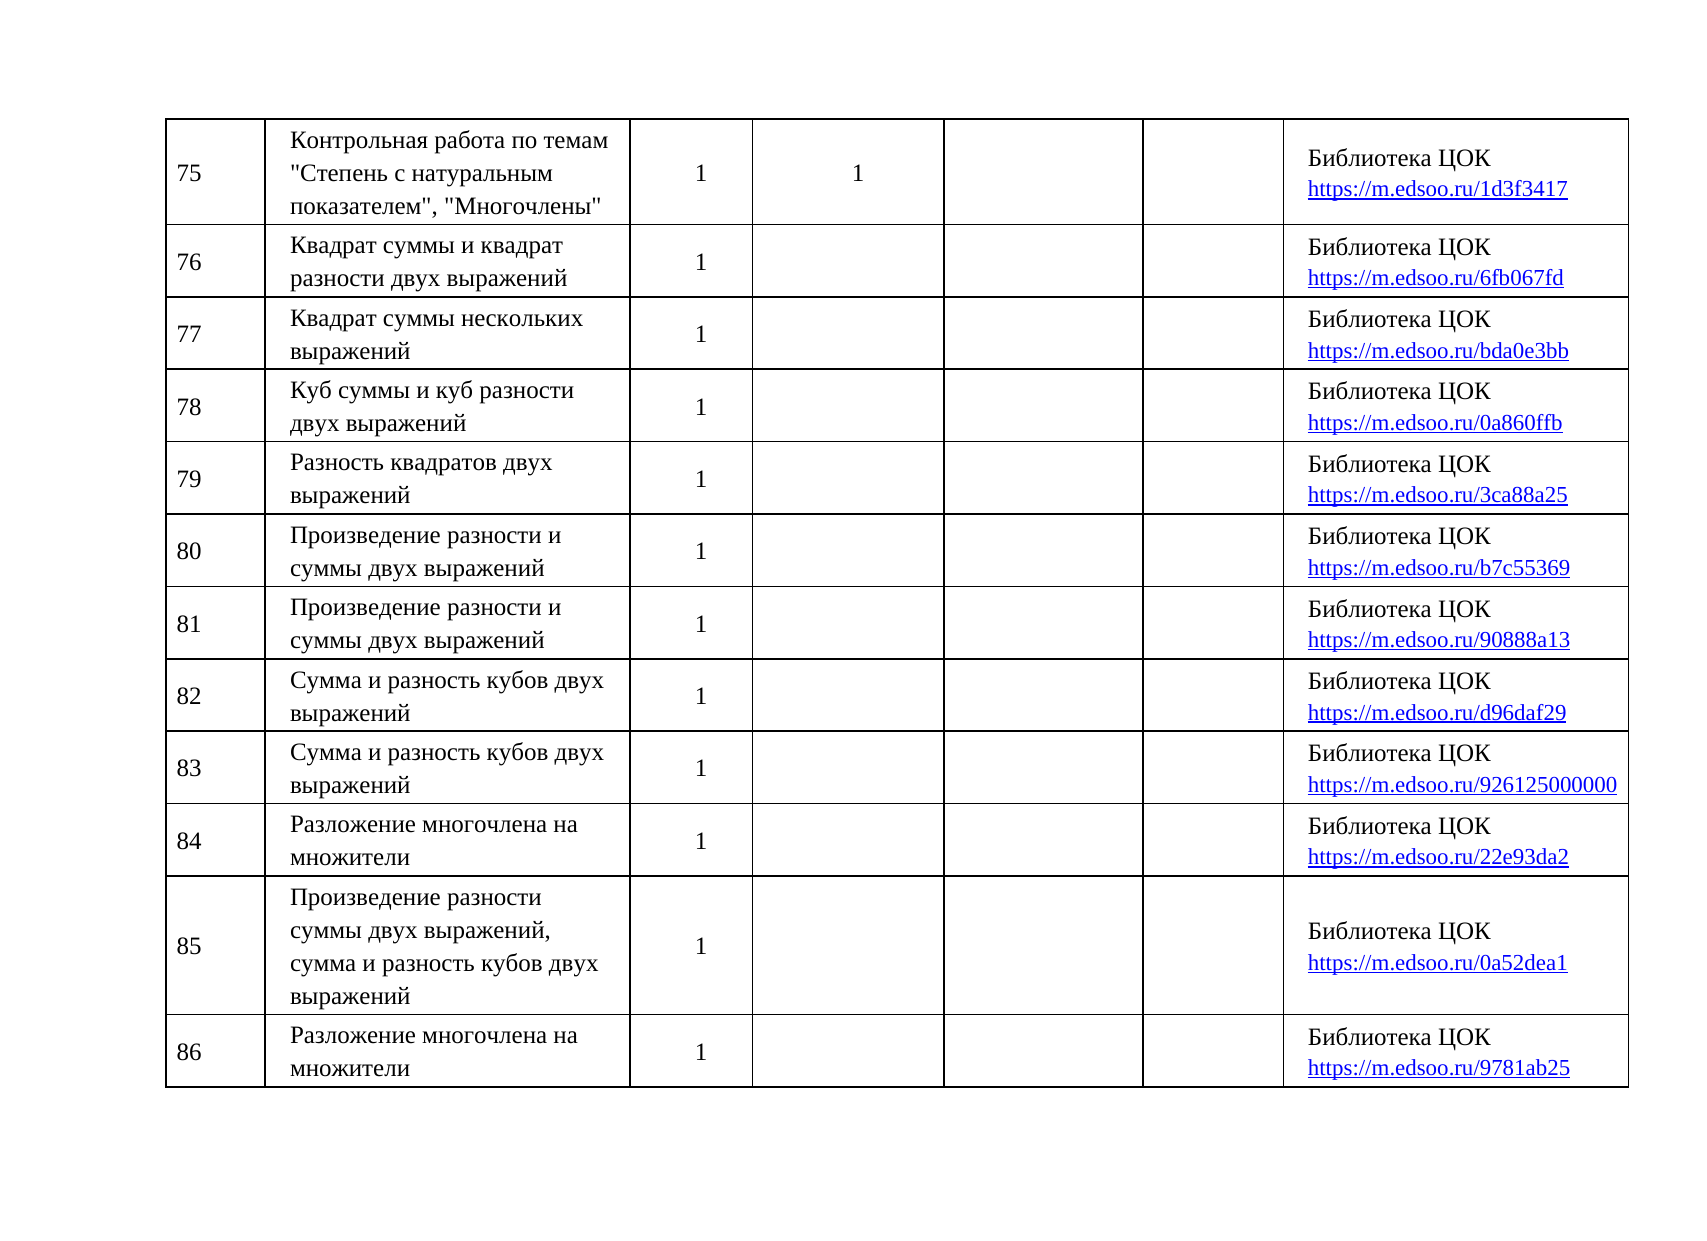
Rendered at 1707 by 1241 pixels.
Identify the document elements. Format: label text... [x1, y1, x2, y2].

table_cell 85 [167, 877, 264, 1013]
table_cell [1144, 732, 1283, 803]
table_cell Библиотека ЦОК https://m.edsoo.ru/0a52dea1 [1284, 877, 1628, 1013]
table_cell 83 [167, 732, 264, 803]
table_cell Библиотека ЦОК https://m.edsoo.ru/90888a13 [1284, 587, 1628, 658]
table_cell [753, 225, 943, 296]
table_cell [945, 370, 1142, 441]
table_cell Библиотека ЦОК https://m.edsoo.ru/1d3f3417 [1284, 120, 1628, 223]
table_cell Куб суммы и куб разности двух выражений [266, 370, 629, 441]
table_cell [945, 587, 1142, 658]
table_cell Сумма и разность кубов двух выражений [266, 732, 629, 803]
table_cell [753, 515, 943, 586]
table_cell [945, 298, 1142, 368]
table_cell 81 [167, 587, 264, 658]
table_cell Квадрат суммы и квадрат разности двух выражений [266, 225, 629, 296]
table_cell Квадрат суммы нескольких выражений [266, 298, 629, 368]
table_cell Библиотека ЦОК https://m.edsoo.ru/6fb067fd [1284, 225, 1628, 296]
table_cell [1144, 370, 1283, 441]
table_cell Библиотека ЦОК https://m.edsoo.ru/0a860ffb [1284, 370, 1628, 441]
table_cell 1 [631, 225, 752, 296]
table_cell [753, 732, 943, 803]
table_cell [945, 804, 1142, 875]
table_cell [1144, 660, 1283, 730]
table_cell 1 [631, 660, 752, 730]
table_cell Библиотека ЦОК https://m.edsoo.ru/3ca88a25 [1284, 442, 1628, 513]
table_cell [753, 298, 943, 368]
table_cell 1 [631, 1015, 752, 1086]
table_cell [945, 732, 1142, 803]
table_cell [753, 442, 943, 513]
table_cell 1 [631, 515, 752, 586]
table_cell 78 [167, 370, 264, 441]
table_cell 1 [753, 120, 943, 223]
table_cell [1144, 877, 1283, 1013]
table_cell Библиотека ЦОК https://m.edsoo.ru/bda0e3bb [1284, 298, 1628, 368]
table_cell [945, 120, 1142, 223]
table_cell Разность квадратов двух выражений [266, 442, 629, 513]
table_cell Библиотека ЦОК https://m.edsoo.ru/926125000000 [1284, 732, 1628, 803]
table_cell [945, 442, 1142, 513]
table_cell Разложение многочлена на множители [266, 804, 629, 875]
table_cell Библиотека ЦОК https://m.edsoo.ru/d96daf29 [1284, 660, 1628, 730]
table_cell 80 [167, 515, 264, 586]
table_cell [753, 587, 943, 658]
table_cell 84 [167, 804, 264, 875]
table_cell [753, 370, 943, 441]
table_cell 1 [631, 370, 752, 441]
table_cell [945, 225, 1142, 296]
table_cell 1 [631, 877, 752, 1013]
table_cell 1 [631, 587, 752, 658]
table_cell [753, 804, 943, 875]
table_cell 82 [167, 660, 264, 730]
table_cell 1 [631, 120, 752, 223]
table_cell 1 [631, 804, 752, 875]
table_cell [1144, 515, 1283, 586]
table_cell Контрольная работа по темам "Степень с натуральным показателем", "Многочлены" [266, 120, 629, 223]
table_cell Произведение разности и суммы двух выражений [266, 587, 629, 658]
table_cell [945, 515, 1142, 586]
table_cell 1 [631, 298, 752, 368]
table_cell 1 [631, 732, 752, 803]
table_cell [1144, 225, 1283, 296]
table_cell [753, 877, 943, 1013]
table_cell Разложение многочлена на множители [266, 1015, 629, 1086]
table_cell [945, 877, 1142, 1013]
table_cell [1144, 298, 1283, 368]
table_cell 77 [167, 298, 264, 368]
table_cell [1144, 1015, 1283, 1086]
table_cell [1144, 120, 1283, 223]
table_cell 1 [631, 442, 752, 513]
table_cell [753, 1015, 943, 1086]
table_cell 76 [167, 225, 264, 296]
table_cell Произведение разности и суммы двух выражений [266, 515, 629, 586]
table_cell Сумма и разность кубов двух выражений [266, 660, 629, 730]
table_cell [753, 660, 943, 730]
table_cell [945, 660, 1142, 730]
table_cell 75 [167, 120, 264, 223]
table_cell Библиотека ЦОК https://m.edsoo.ru/b7c55369 [1284, 515, 1628, 586]
table_cell Произведение разности суммы двух выражений, сумма и разность кубов двух выражений [266, 877, 629, 1013]
table_cell [945, 1015, 1142, 1086]
table_cell 86 [167, 1015, 264, 1086]
table_cell [1144, 804, 1283, 875]
table_cell [1144, 587, 1283, 658]
table_cell 79 [167, 442, 264, 513]
table_cell Библиотека ЦОК https://m.edsoo.ru/9781ab25 [1284, 1015, 1628, 1086]
table_cell Библиотека ЦОК https://m.edsoo.ru/22e93da2 [1284, 804, 1628, 875]
table_cell [1144, 442, 1283, 513]
